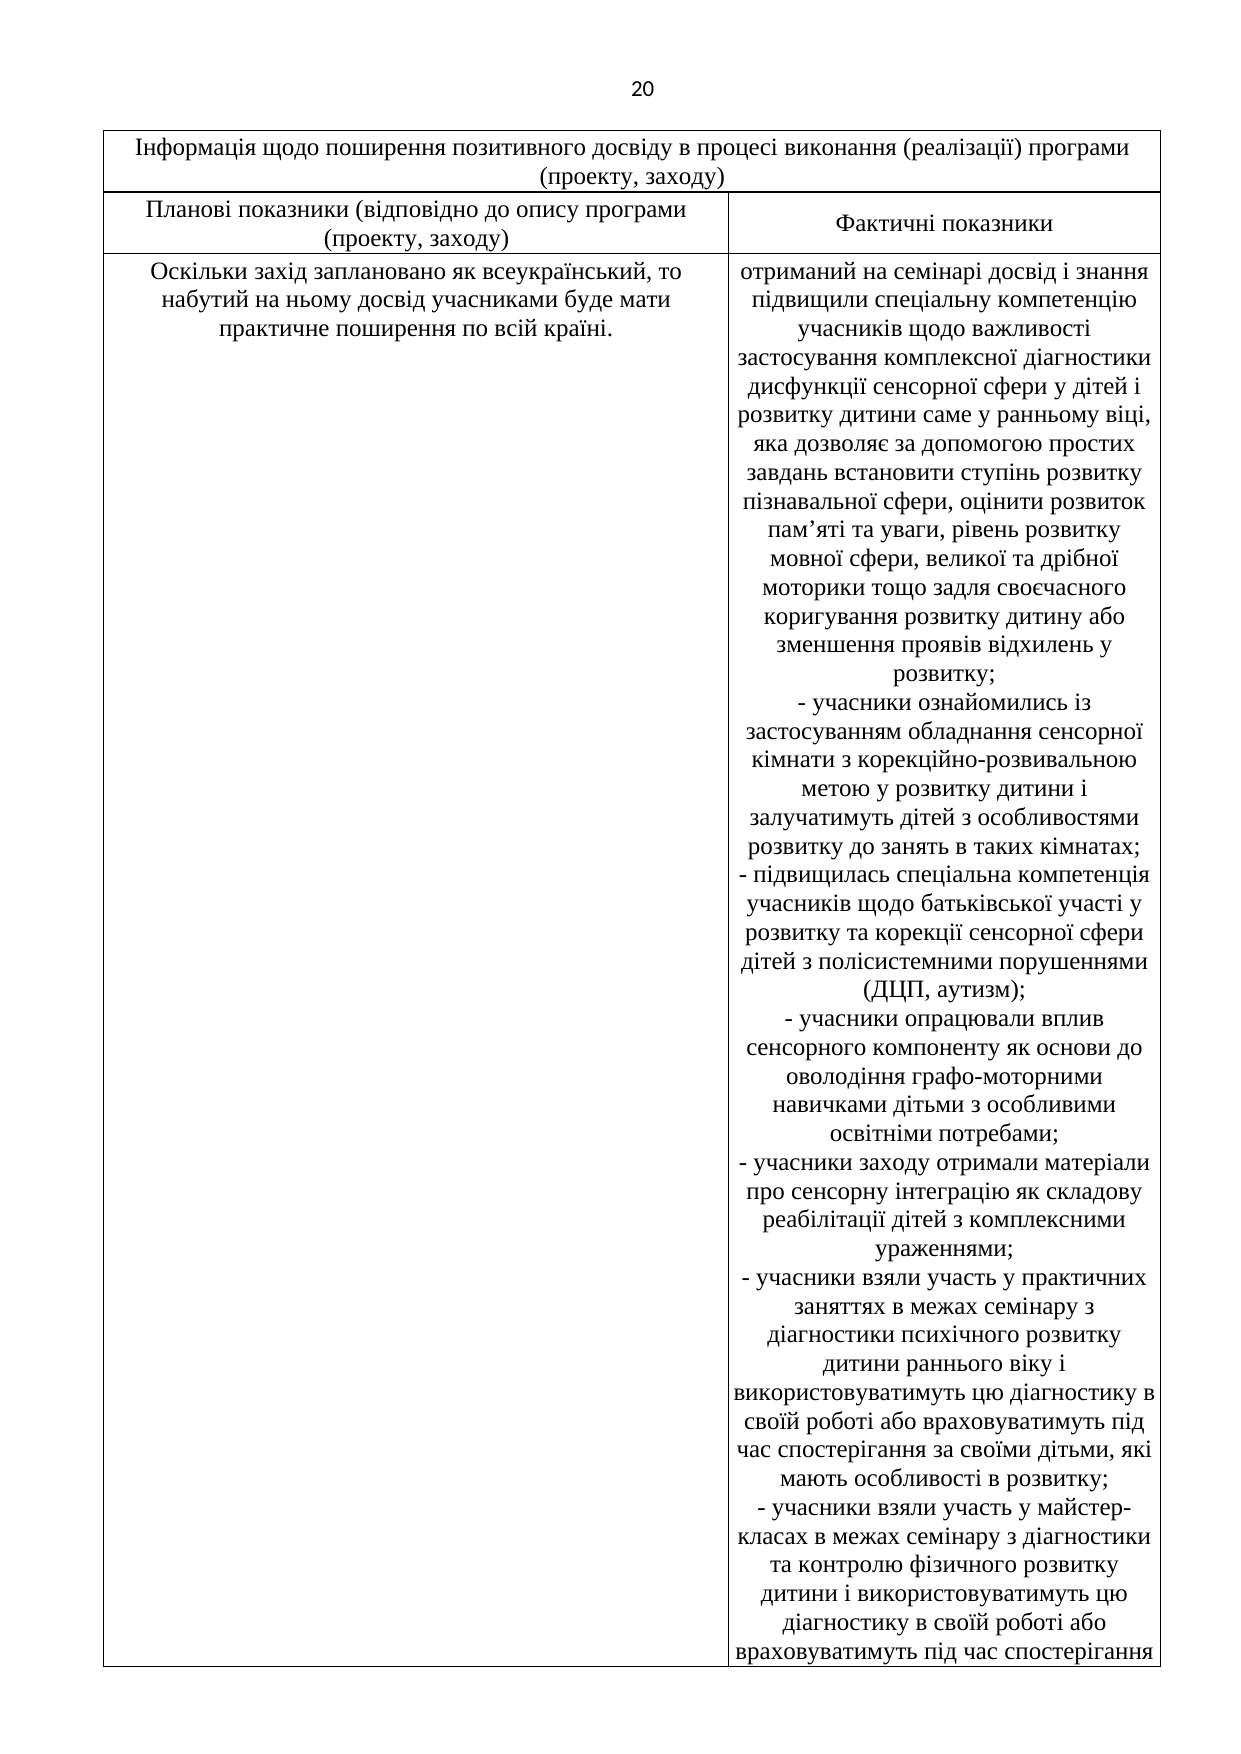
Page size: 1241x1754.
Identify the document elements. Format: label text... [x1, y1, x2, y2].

table_cell Планові показники (відповідно до опису програми (проекту, заходу) [104, 193, 728, 253]
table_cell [729, 254, 1160, 1666]
table_cell Фактичні показники [729, 193, 1160, 253]
table_header Інформація щодо поширення позитивного досвіду в процесі виконання (реалізації) програми (проекту, заходу) [104, 131, 1160, 191]
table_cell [104, 254, 728, 1666]
